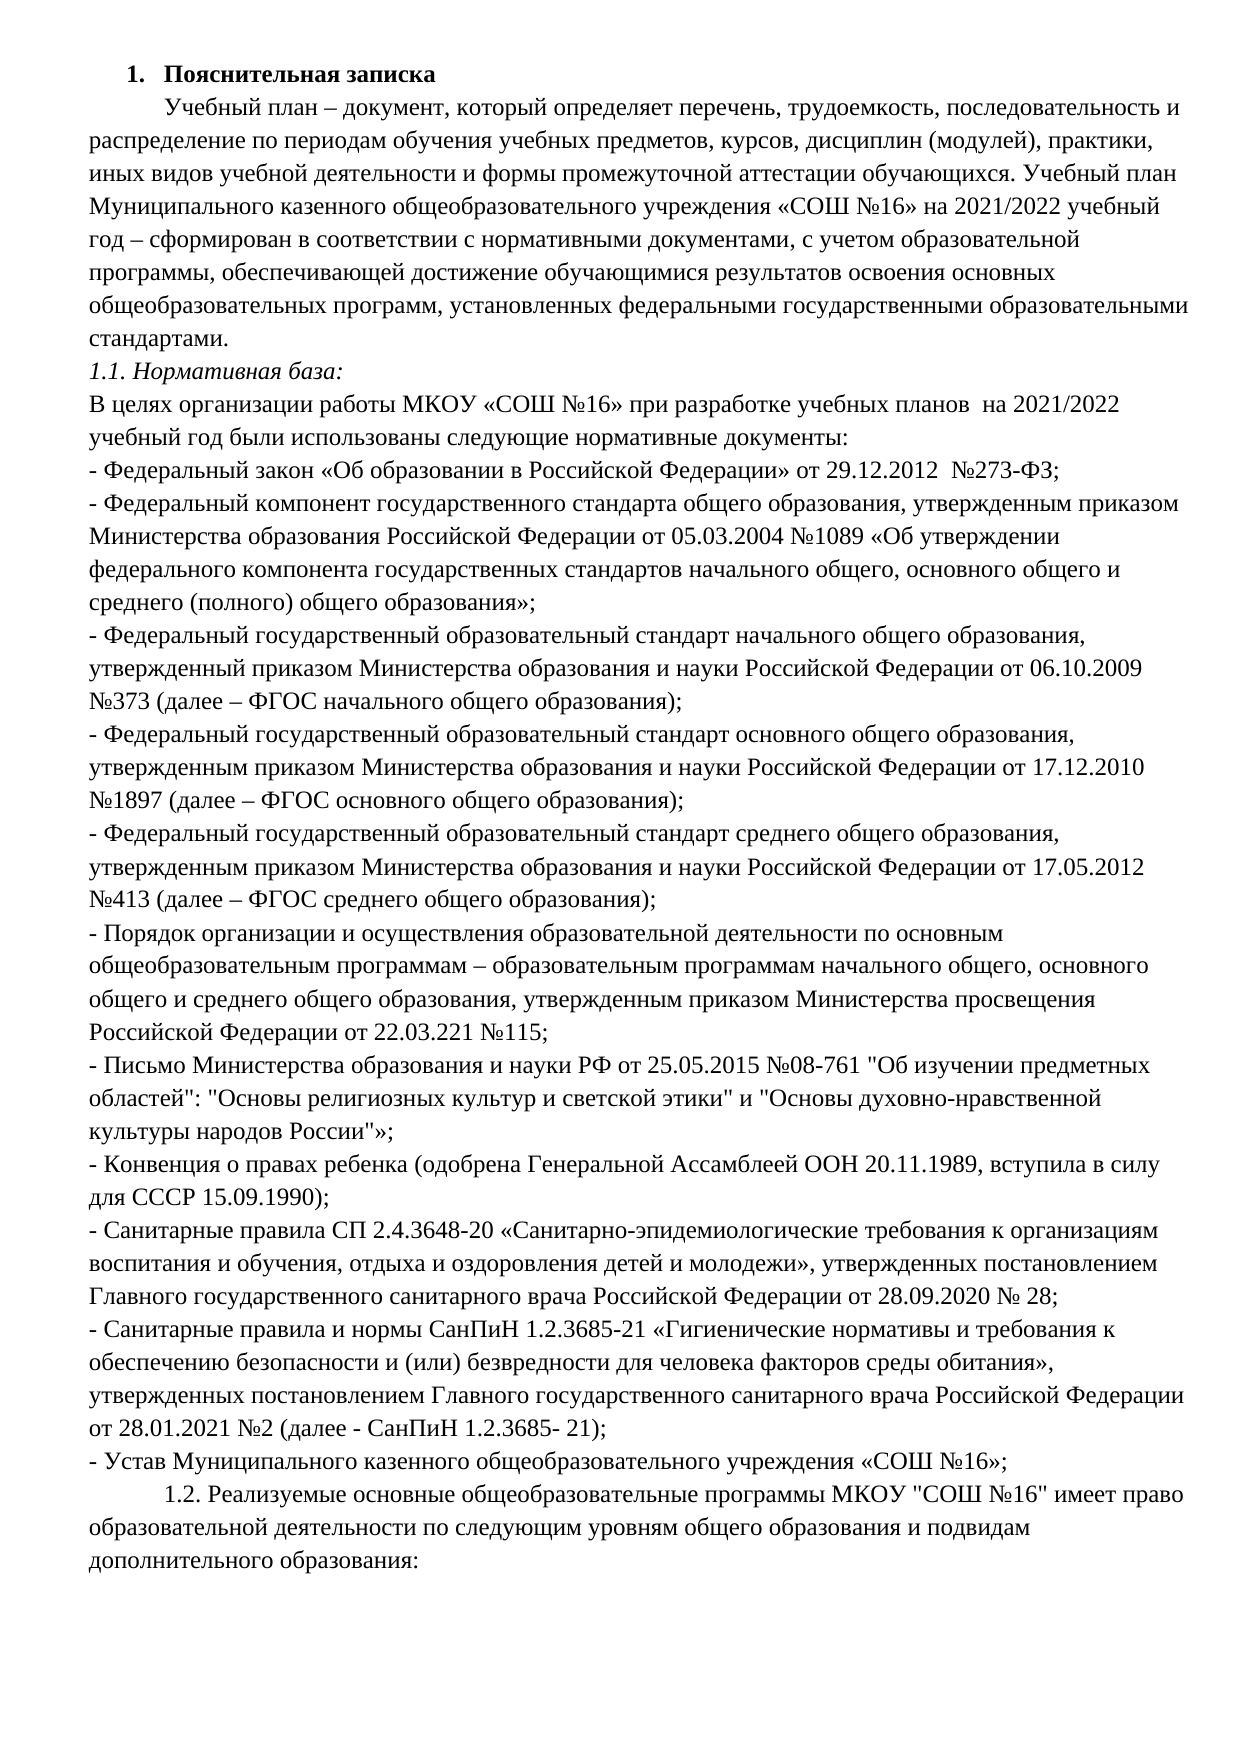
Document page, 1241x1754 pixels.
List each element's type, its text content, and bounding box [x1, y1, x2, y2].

list Учебный план – документ, который определяет перечень, трудоемкость, последовательность и распределение по периодам обучения учебных предметов, курсов, дисциплин (модулей), практики, иных видов учебной деятельности и формы промежуточной аттестации обучающихся. Учебный план Муниципального казенного общеобразовательного учреждения «СОШ №16» на 2021/2022 учебный год – сформирован в соответствии с нормативными документами, с учетом образовательной программы, обеспечивающей достижение обучающимися результатов освоения основных общеобразовательных программ, установленных федеральными государственными образовательными стандартами. 1.1. Нормативная база: В целях организации работы МКОУ «СОШ №16» при разработке учебных планов на 2021/2022 учебный год были использованы следующие нормативные документы: - Федеральный закон «Об образовании в Российской Федерации» от 29.12.2012 №273-ФЗ; - Федеральный компонент государственного стандарта общего образования, утвержденным приказом Министерства образования Российской Федерации от 05.03.2004 №1089 «Об утверждении федерального компонента государственных стандартов начального общего, основного общего и среднего (полного) общего образования»; - Федеральный государственный образовательный стандарт начального общего образования, утвержденный приказом Министерства образования и науки Российской Федерации от 06.10.2009 №373 (далее – ФГОС начального общего образования); - Федеральный государственный образовательный стандарт основного общего образования, утвержденным приказом Министерства образования и науки Российской Федерации от 17.12.2010 №1897 (далее – ФГОС основного общего образования); - Федеральный государственный образовательный стандарт среднего общего образования, утвержденным приказом Министерства образования и науки Российской Федерации от 17.05.2012 №413 (далее – ФГОС среднего общего образования); - Порядок организации и осуществления образовательной деятельности по основным общеобразовательным программам – образовательным программам начального общего, основного общего и среднего общего образования, утвержденным приказом Министерства просвещения Российской Федерации от 22.03.221 №115; - Письмо Министерства образования и науки РФ от 25.05.2015 №08-761 "Об изучении предметных областей": "Основы религиозных культур и светской этики" и "Основы духовно-нравственной культуры народов России"»; - Конвенция о правах ребенка (одобрена Генеральной Ассамблеей ООН 20.11.1989, вступила в силу для СССР 15.09.1990); - Санитарные правила СП 2.4.3648-20 «Санитарно-эпидемиологические требования к организациям воспитания и обучения, отдыха и оздоровления детей и молодежи», утвержденных постановлением Главного государственного санитарного врача Российской Федерации от 28.09.2020 № 28; - Санитарные правила и нормы СанПиН 1.2.3685-21 «Гигиенические нормативы и требования к обеспечению безопасности и (или) безвредности для человека факторов среды обитания», утвержденных постановлением Главного государственного санитарного врача Российской Федерации от 28.01.2021 №2 (далее - СанПиН 1.2.3685- 21); - Устав Муниципального казенного общеобразовательного учреждения «СОШ №16»; [89, 92, 1196, 1475]
list Пояснительная записка [126, 59, 1196, 88]
list 1.2. Реализуемые основные общеобразовательные программы МКОУ "СОШ №16" имеет право образовательной деятельности по следующим уровням общего образования и подвидам дополнительного образования: [89, 1479, 1196, 1574]
